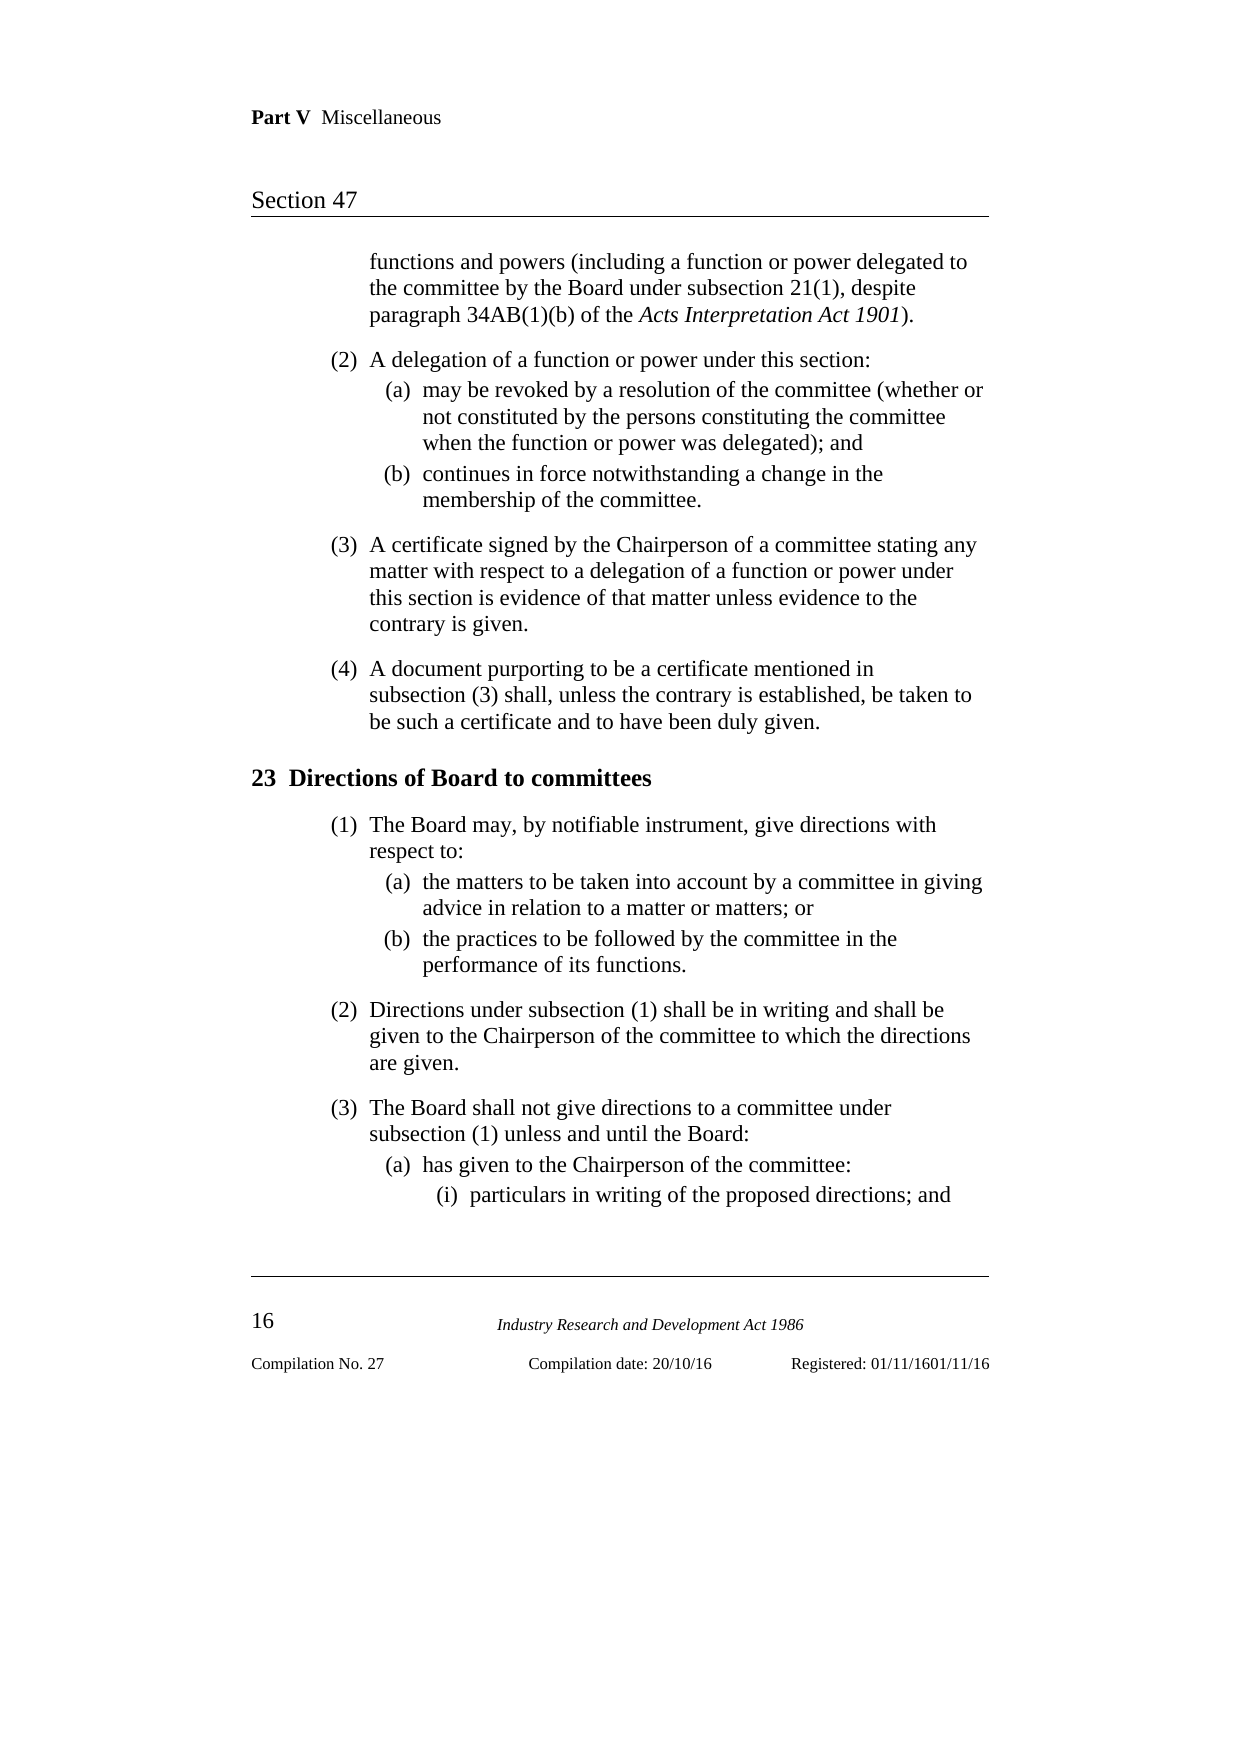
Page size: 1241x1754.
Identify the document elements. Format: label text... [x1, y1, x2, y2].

text (a) may be revoked by a resolution of the committee (whether or not constituted by the persons constituting the committee when the function or power was delegated); and [251, 376, 989, 455]
text (4) A document purporting to be a certificate mentioned in subsection (3) shall, unless the contrary is established, be taken to be such a certificate and to have been duly given. [251, 655, 989, 734]
text (2) Directions under subsection (1) shall be in writing and shall be given to the Chairperson of the committee to which the directions are given. [251, 996, 989, 1075]
text 23 Directions of Board to committees [251, 763, 989, 792]
text (3) The Board shall not give directions to a committee under subsection (1) unless and until the Board: [251, 1094, 989, 1147]
text (b) the practices to be followed by the committee in the performance of its functions. [251, 925, 989, 977]
text (3) A certificate signed by the Chairperson of a committee stating any matter with respect to a delegation of a function or power under this section is evidence of that matter unless evidence to the contrary is given. [251, 531, 989, 636]
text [251, 248, 989, 327]
text (1) The Board may, by notifiable instrument, give directions with respect to: [251, 811, 989, 864]
text (b) continues in force notwithstanding a change in the membership of the committee. [251, 459, 989, 512]
text (a) has given to the Chairperson of the committee: [251, 1151, 989, 1177]
text (i) particulars in writing of the proposed directions; and [251, 1181, 989, 1208]
text (a) the matters to be taken into account by a committee in giving advice in relation to a matter or matters; or [251, 868, 989, 921]
text (2) A delegation of a function or power under this section: [251, 346, 989, 372]
